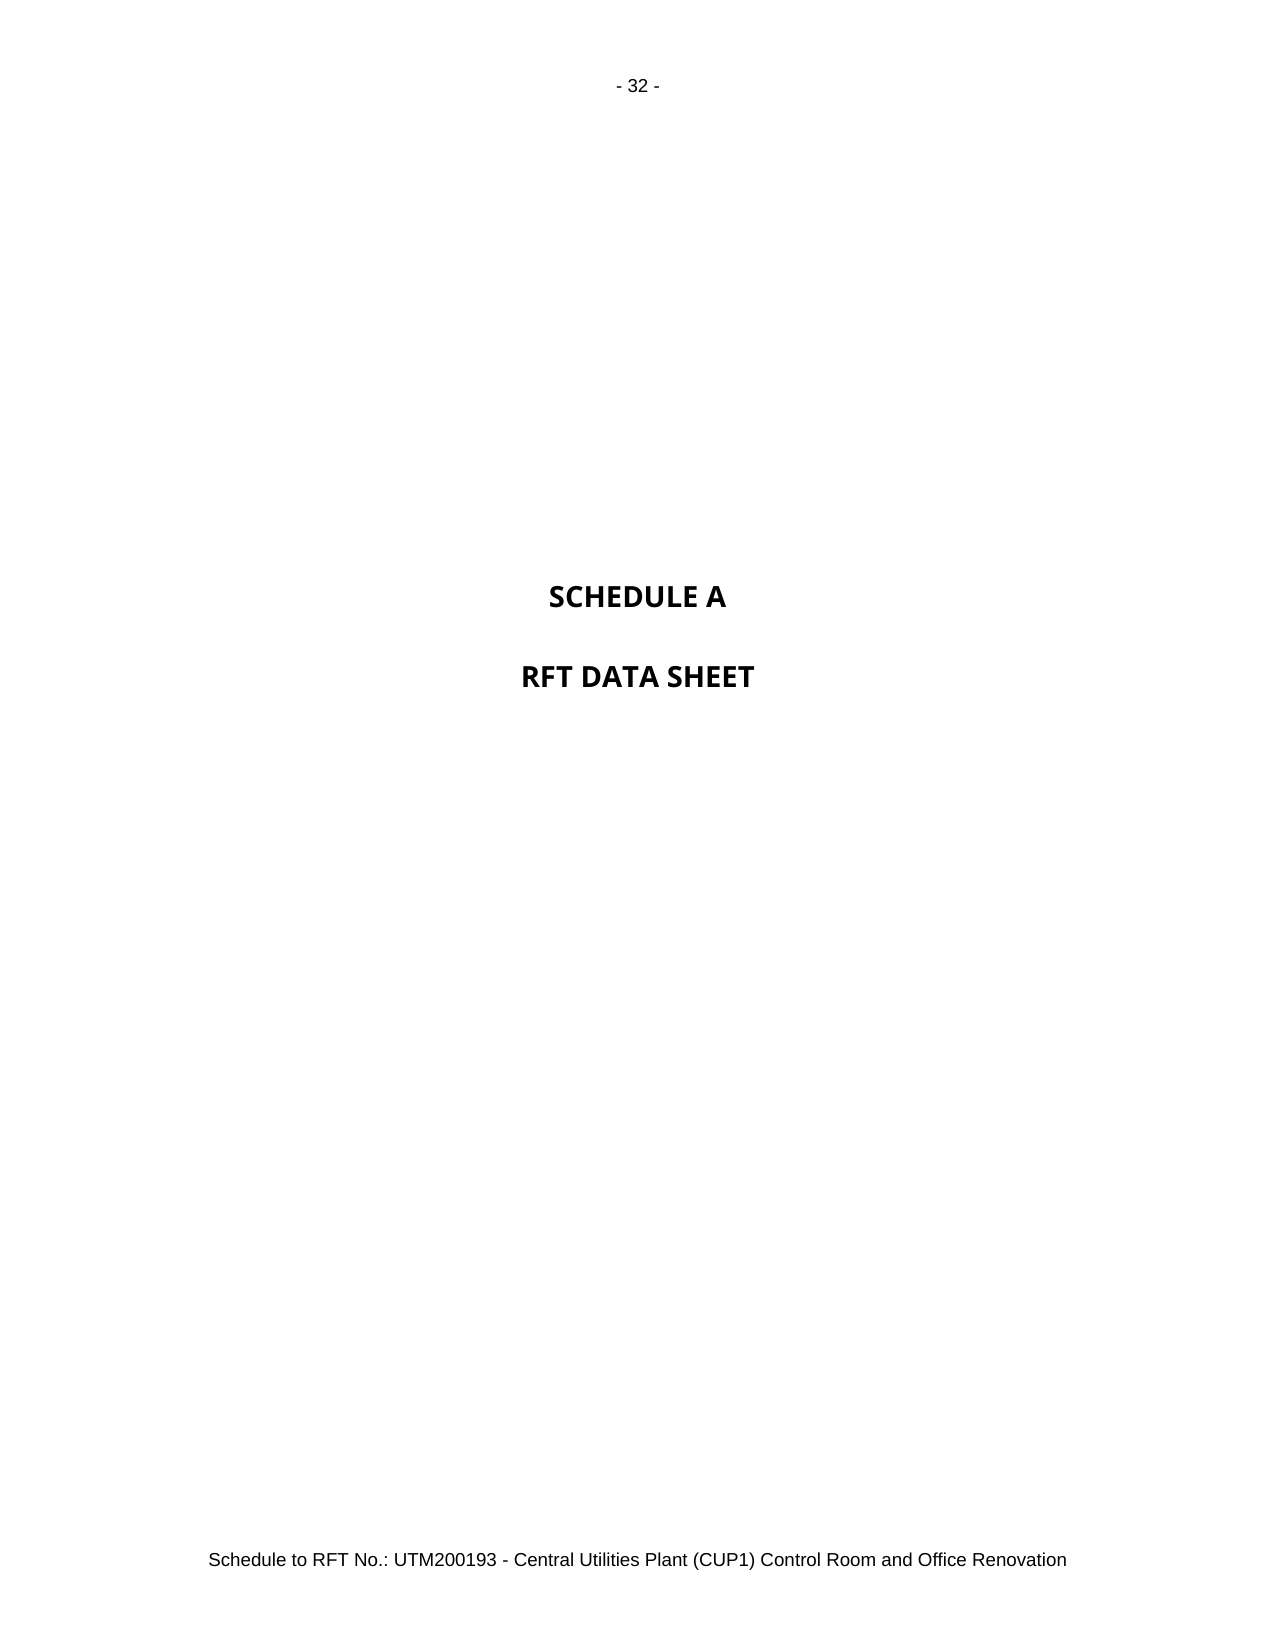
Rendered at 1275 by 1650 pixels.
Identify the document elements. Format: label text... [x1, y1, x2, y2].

subtitle SCHEDULE A RFT DATA SHEET [150, 576, 1125, 696]
